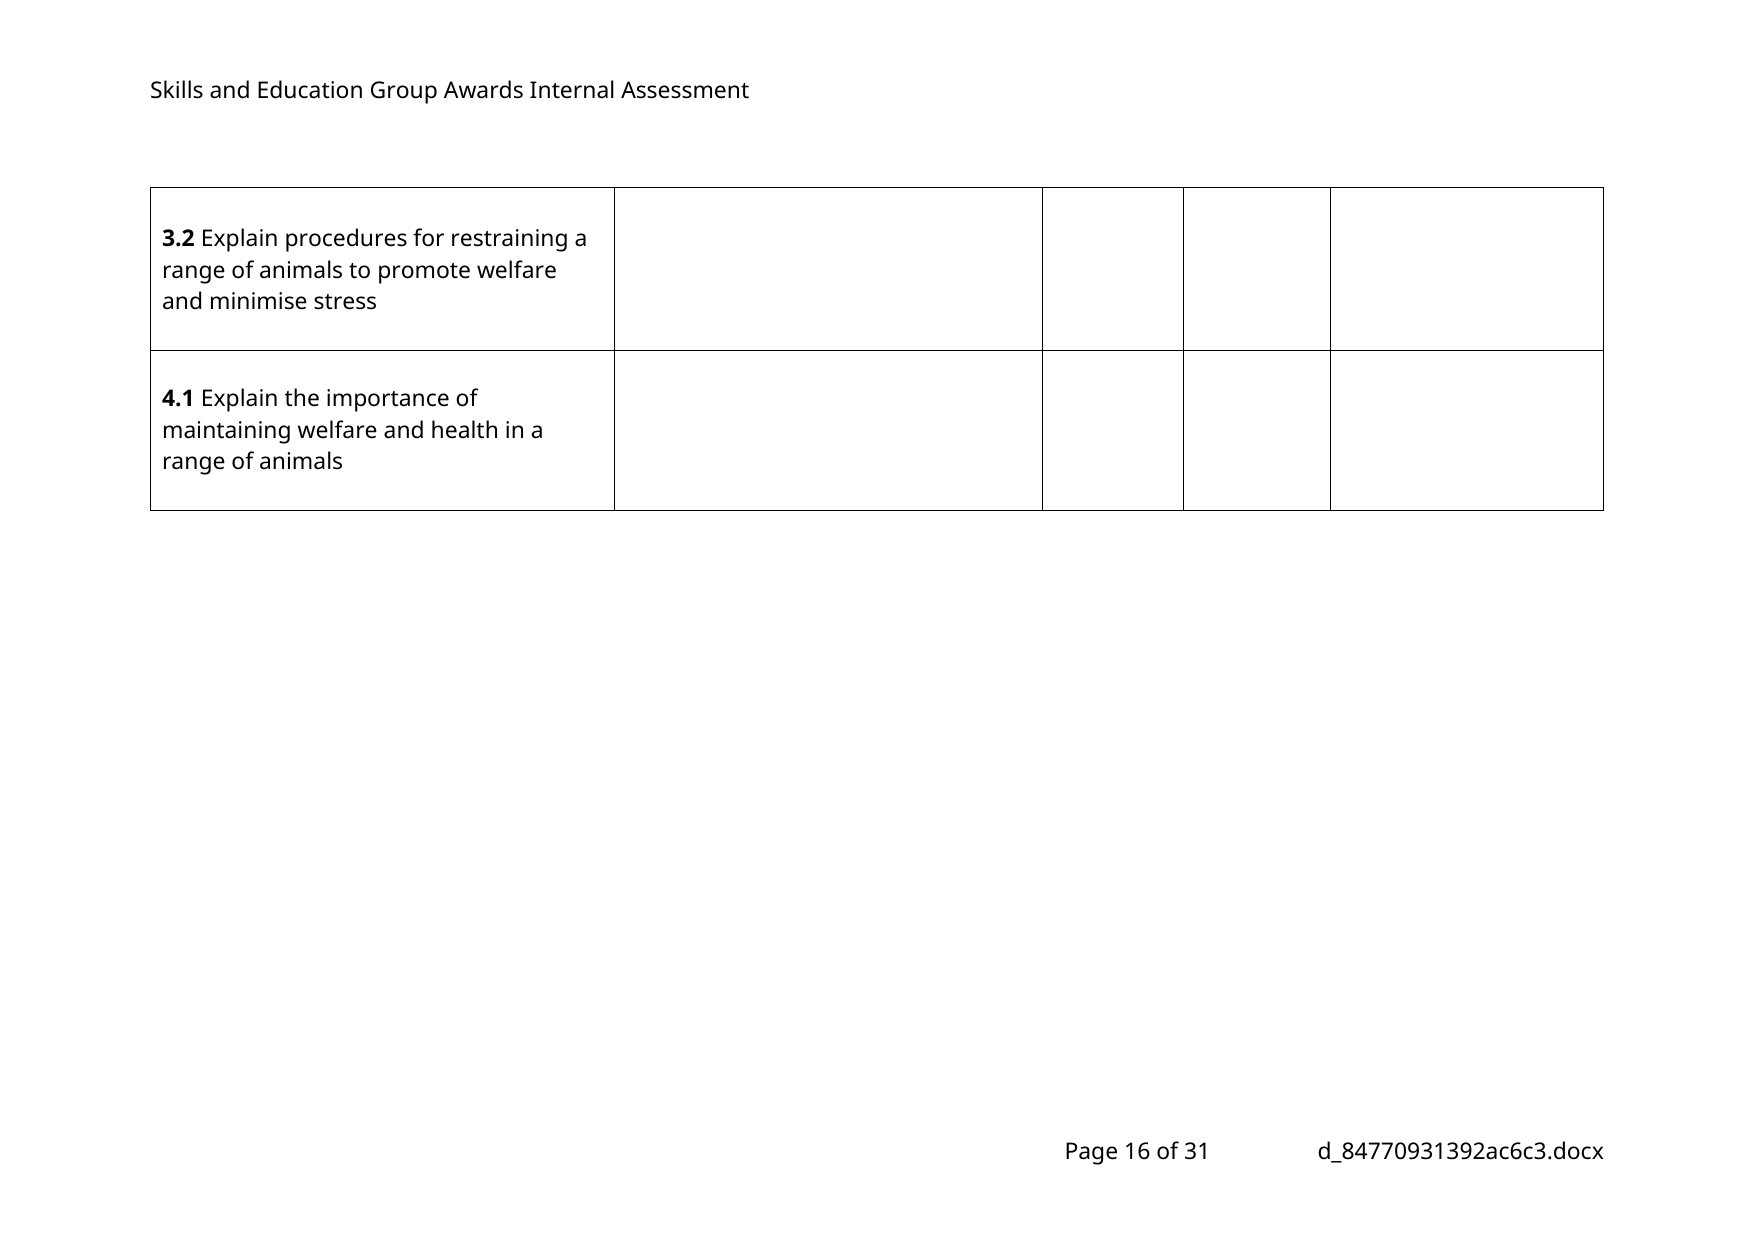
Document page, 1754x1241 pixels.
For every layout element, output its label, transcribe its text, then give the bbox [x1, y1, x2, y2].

table_cell [615, 351, 1042, 510]
table_cell [1331, 188, 1603, 350]
table_cell [1043, 351, 1183, 510]
table_cell [1184, 351, 1330, 510]
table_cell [151, 188, 614, 350]
table_cell [1331, 351, 1603, 510]
table_cell [615, 188, 1042, 350]
table_cell 4.1 Explain the importance of maintaining welfare and health in a range of animals [151, 351, 614, 510]
table_cell [1184, 188, 1330, 350]
table_cell [1043, 188, 1183, 350]
